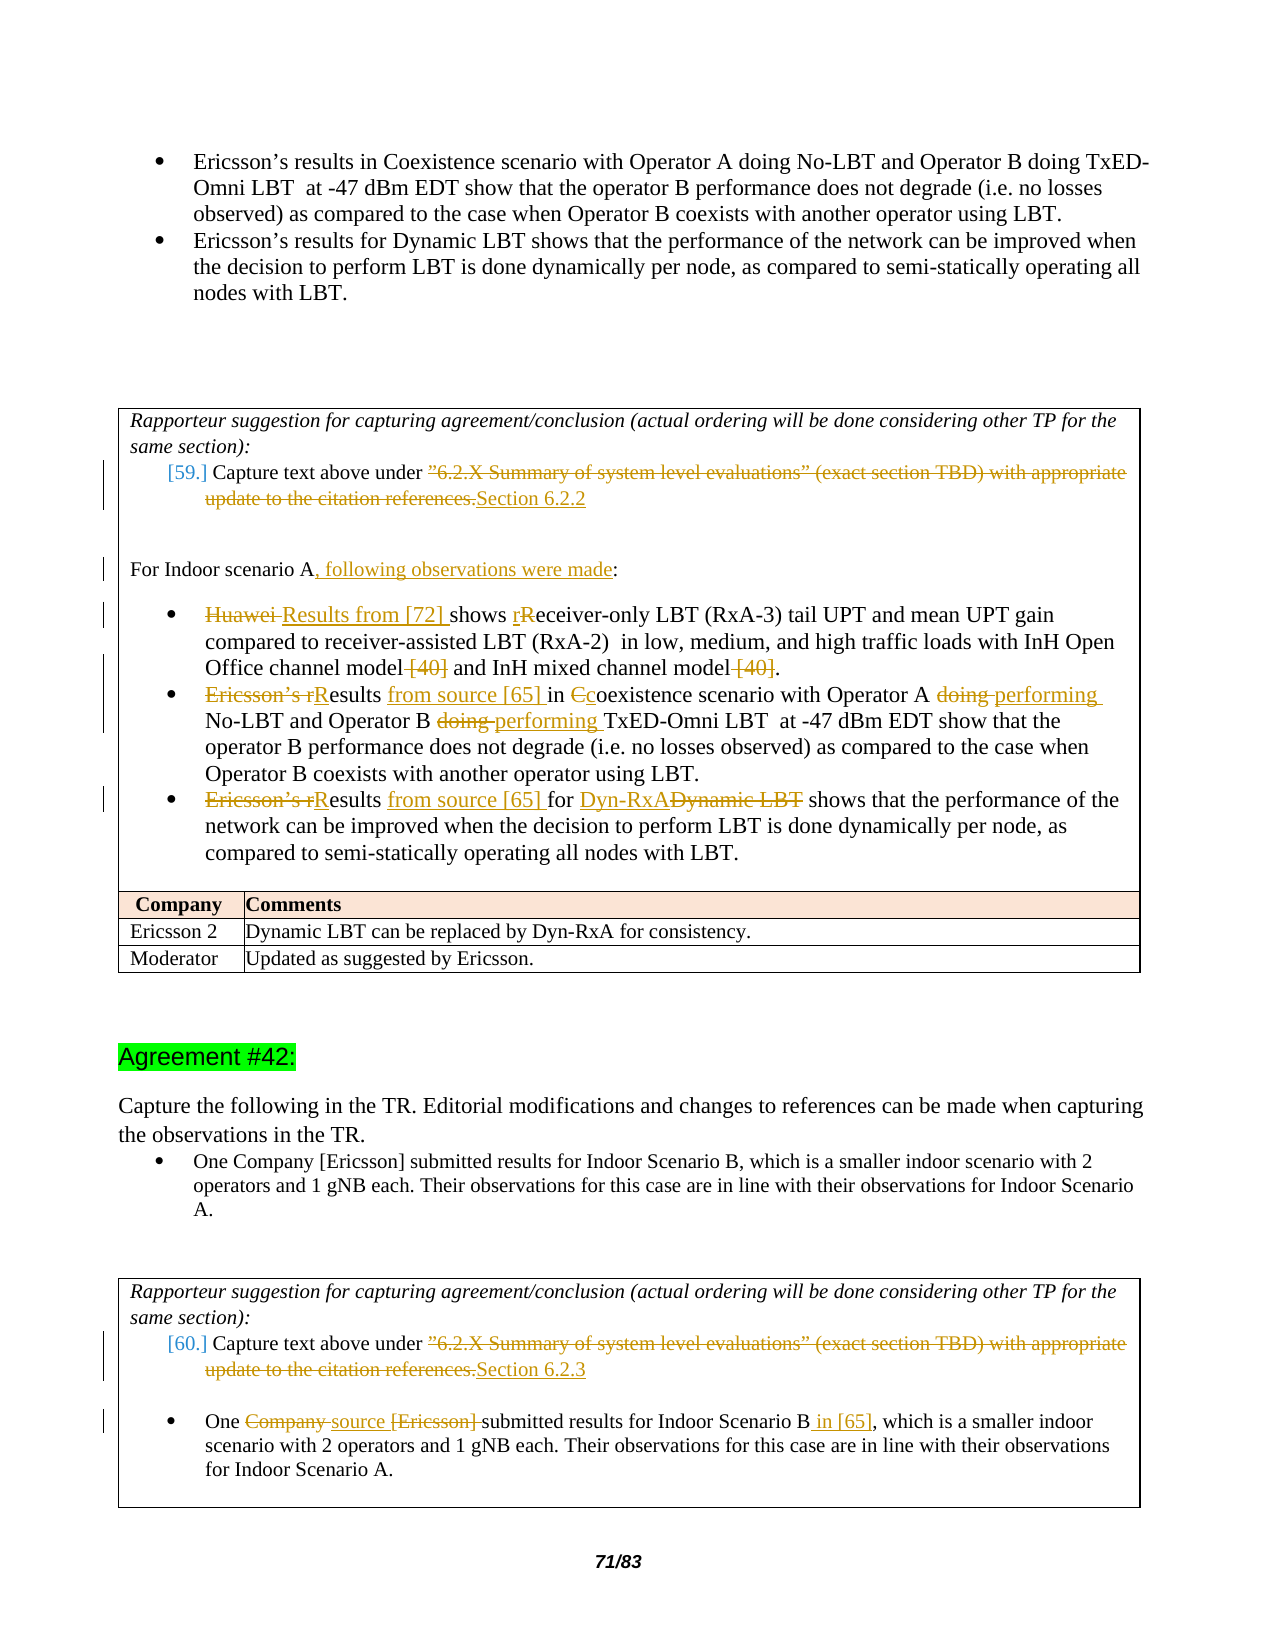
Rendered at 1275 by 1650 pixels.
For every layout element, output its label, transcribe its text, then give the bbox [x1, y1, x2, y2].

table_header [119, 1279, 1139, 1507]
subtitle Agreement #42: [118, 1042, 1157, 1071]
list Capture the following in the TR. Editorial modifications and changes to references can be made when capturing the observations in the TR. [118, 1092, 1157, 1147]
table_cell Updated as suggested by Ericsson. [245, 946, 1139, 972]
table_cell Moderator [119, 946, 244, 972]
list Ericsson’s results for Dynamic LBT shows that the performance of the network can be improved when the decision to perform LBT is done dynamically per node, as compared to semi-statically operating all nodes with LBT. [156, 227, 1157, 306]
table_cell Dynamic LBT can be replaced by Dyn-RxA for consistency. [245, 919, 1139, 945]
table_header Rapporteur suggestion for capturing agreement/conclusion (actual ordering will be done considering other TP for the same section): Capture text above under For Indoor scenario A: shows eceiver-only LBT (RxA-3) tail UPT and mean UPT gain compared to receiver-assisted LBT (RxA-2) in low, medium, and high traffic loads with InH Open Office channel model and InH mixed channel model. esults in oexistence scenario with Operator A No-LBT and Operator B TxED-Omni LBT at -47 dBm EDT show that the operator B performance does not degrade (i.e. no losses observed) as compared to the case when Operator B coexists with another operator using LBT. esults for shows that the performance of the network can be improved when the decision to perform LBT is done dynamically per node, as compared to semi-statically operating all nodes with LBT. [119, 409, 1139, 891]
list Ericsson’s results in Coexistence scenario with Operator A doing No-LBT and Operator B doing TxED-Omni LBT at -47 dBm EDT show that the operator B performance does not degrade (i.e. no losses observed) as compared to the case when Operator B coexists with another operator using LBT. [156, 148, 1157, 227]
table_cell Comments [245, 892, 1139, 918]
list One Company [Ericsson] submitted results for Indoor Scenario B, which is a smaller indoor scenario with 2 operators and 1 gNB each. Their observations for this case are in line with their observations for Indoor Scenario A. [156, 1149, 1157, 1221]
table_cell Ericsson 2 [119, 919, 244, 945]
table_cell Company [119, 892, 244, 918]
